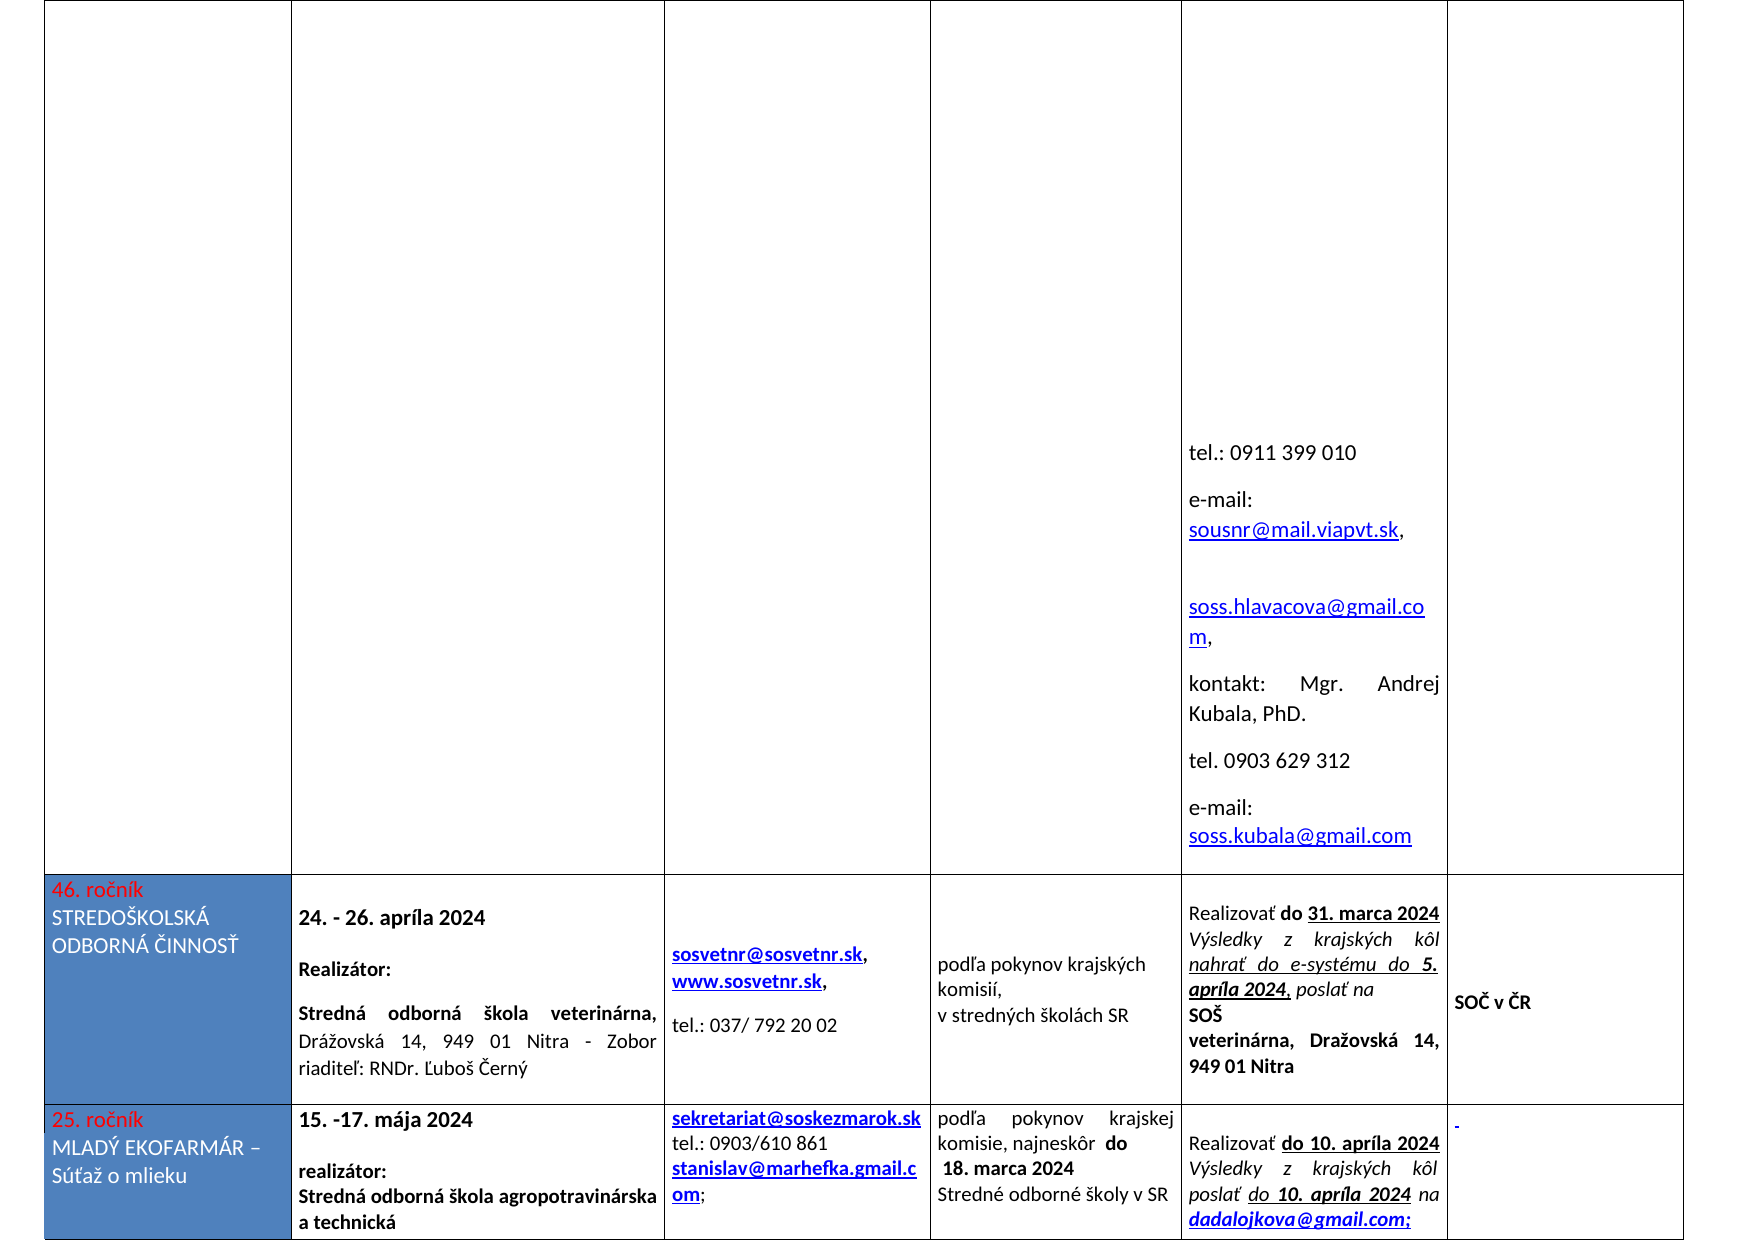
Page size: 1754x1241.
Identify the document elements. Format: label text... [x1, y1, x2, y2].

table_cell 46. ročník STREDOŠKOLSKÁ ODBORNÁ ČINNOSŤ [45, 875, 291, 1104]
table_cell 24. - 26. apríla 2024 Realizátor: Stredná odborná škola veterinárna, Drážovská 14, 949 01 Nitra - Zobor riaditeľ: RNDr. Ľuboš Černý [292, 875, 664, 1104]
table_cell SOČ v ČR [1448, 875, 1683, 1104]
table_cell Realizovať do 31. marca 2024 Výsledky z krajských kôl nahrať do e-systému do 5. apríla 2024, poslať na SOŠ veterinárna, Dražovská 14, 949 01 Nitra [1182, 875, 1447, 1104]
table_cell 15. -17. mája 2024 realizátor: Stredná odborná škola agropotravinárska a technická Kušnierska brána 349/2, Kežmarok mail: sekretariat@soskezmarok.sk riaditeľ: Ing. Stanislav Marhefka Poľnohospodárske družstvo Podielnikov v Kežmarku [292, 1105, 664, 1239]
table_cell Realizovať do 10. apríla 2024 Výsledky z krajských kôl poslať do 10. apríla 2024 na dadalojkova@gmail.com; fedorova.iveta@gmail.com; [1182, 1105, 1447, 1239]
table_cell [1448, 1105, 1683, 1239]
table_cell sosvetnr@sosvetnr.sk, www.sosvetnr.sk, tel.: 037/ 792 20 02 [665, 875, 930, 1104]
table_cell 25. ročník MLADÝ EKOFARMÁR – Súťaž o mlieku [44, 1105, 291, 1239]
table_cell podľa pokynov krajskej komisie, najneskôr do 18. marca 2024 Stredné odborné školy v SR [931, 1105, 1181, 1239]
table_cell sekretariat@soskezmarok.sk tel.: 0903/610 861 stanislav@marhefka.gmail.com; [665, 1105, 930, 1239]
table_cell podľa pokynov krajských komisií, v stredných školách SR [931, 875, 1181, 1104]
